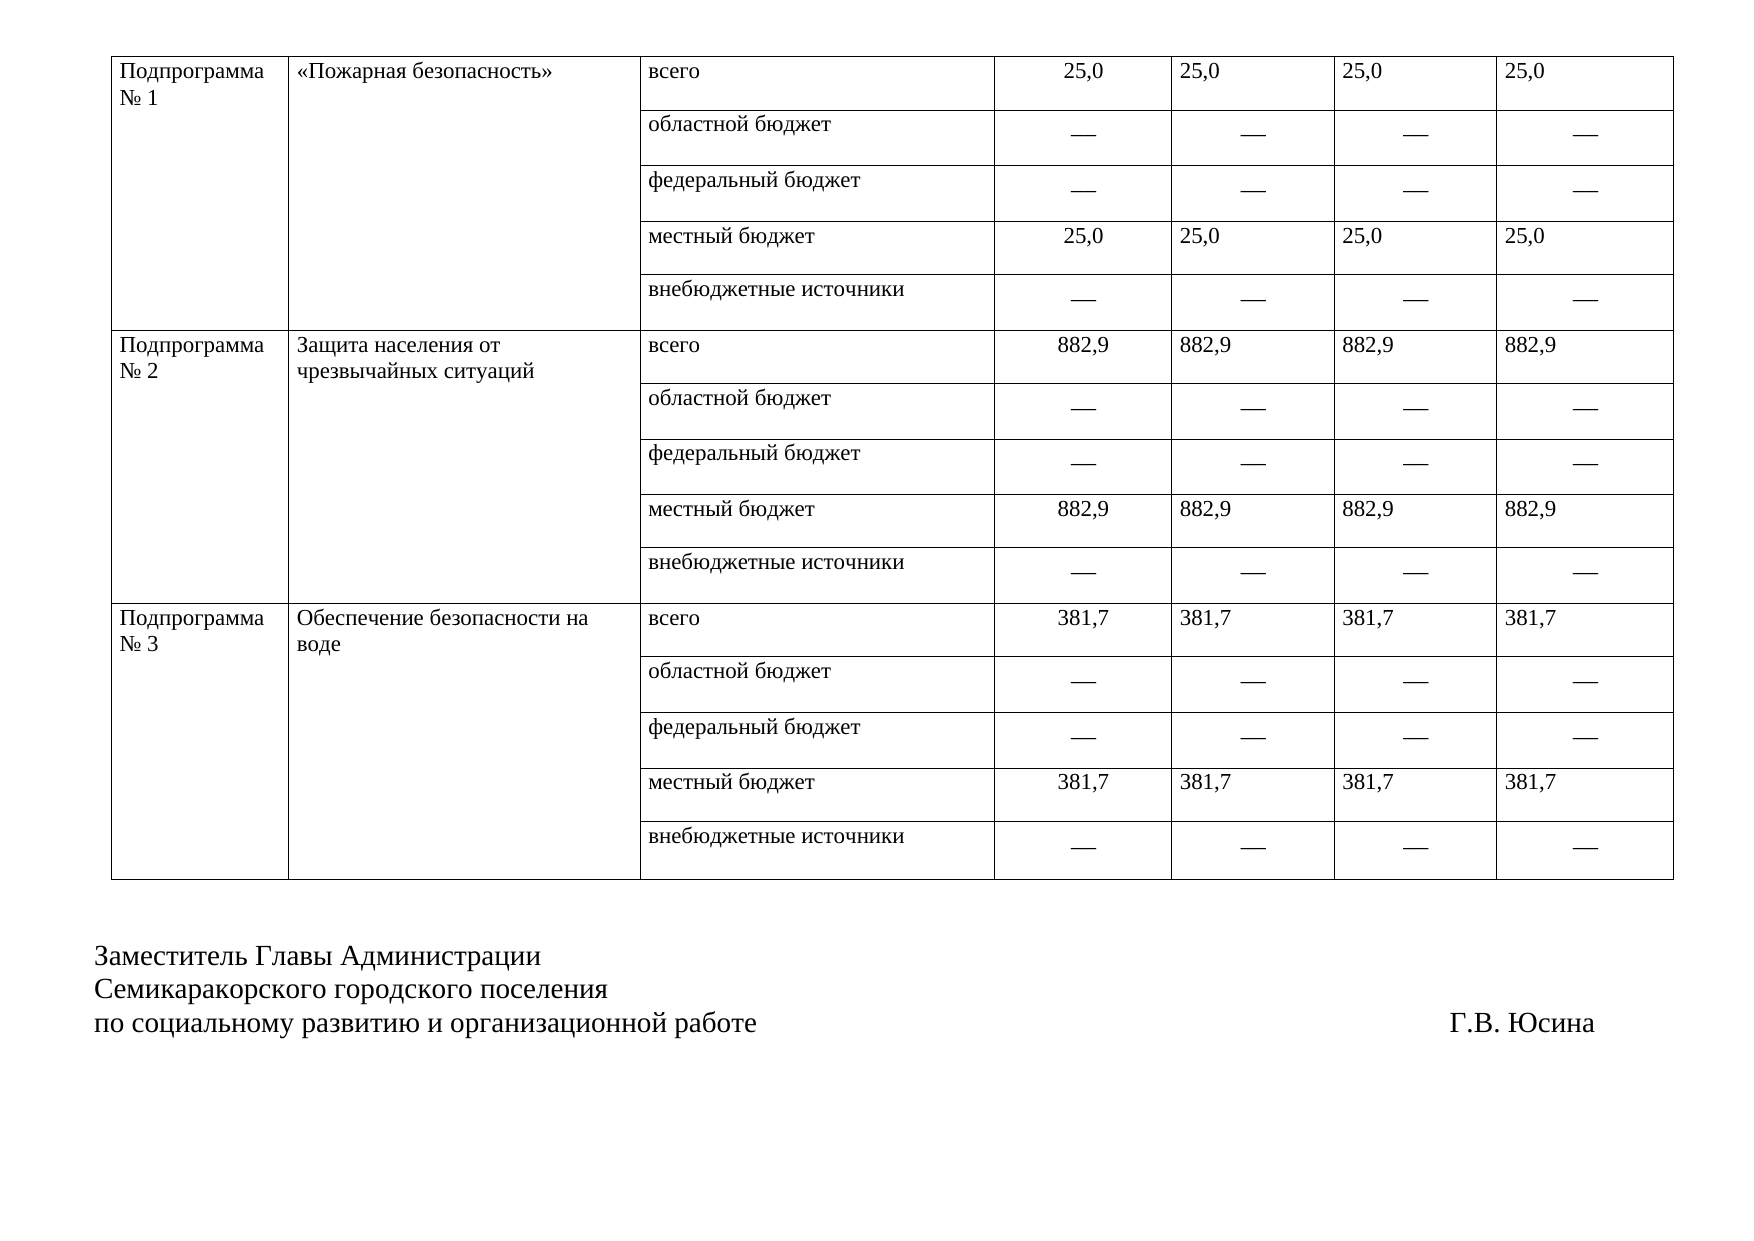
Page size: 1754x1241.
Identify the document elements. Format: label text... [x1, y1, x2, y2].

table_cell __ [1497, 713, 1673, 767]
table_cell федеральный бюджет [641, 713, 994, 767]
table_cell __ [1172, 166, 1334, 221]
table_cell __ [1172, 713, 1334, 767]
table_cell __ [1335, 548, 1496, 603]
table_cell __ [1497, 548, 1673, 603]
table_cell 882,9 [1497, 495, 1673, 547]
table_cell __ [1497, 384, 1673, 438]
table_cell федеральный бюджет [641, 440, 994, 494]
table_cell 381,7 [1335, 604, 1496, 656]
table_cell 882,9 [1497, 331, 1673, 383]
table_cell __ [995, 822, 1171, 879]
table_cell __ [995, 275, 1171, 329]
table_cell Защита населения от чрезвычайных ситуаций [289, 331, 640, 603]
table_cell __ [1172, 111, 1334, 165]
table_cell __ [1172, 275, 1334, 329]
text по социальному развитию и организационной работе Г.В. Юсина [94, 1005, 1695, 1038]
table_cell __ [995, 166, 1171, 221]
table_cell 25,0 [1172, 222, 1334, 274]
table_cell 25,0 [1497, 222, 1673, 274]
table_cell __ [1497, 275, 1673, 329]
table_cell __ [1497, 166, 1673, 221]
table_cell Подпрограмма № 3 [112, 604, 288, 879]
table_cell 25,0 [1335, 57, 1496, 109]
table_cell 25,0 [1172, 57, 1334, 109]
table_cell __ [1335, 822, 1496, 879]
table_cell 25,0 [1335, 222, 1496, 274]
table_cell 25,0 [995, 222, 1171, 274]
table_cell __ [995, 384, 1171, 438]
table_cell __ [1172, 822, 1334, 879]
table_cell 381,7 [995, 604, 1171, 656]
table_cell местный бюджет [641, 222, 994, 274]
table_cell __ [995, 111, 1171, 165]
table_cell __ [995, 713, 1171, 767]
table_cell __ [1172, 657, 1334, 712]
table_cell 381,7 [1497, 769, 1673, 821]
table_cell областной бюджет [641, 384, 994, 438]
table_cell __ [1335, 166, 1496, 221]
table_cell __ [1335, 111, 1496, 165]
table_cell 381,7 [995, 769, 1171, 821]
table_cell местный бюджет [641, 495, 994, 547]
table_cell __ [995, 548, 1171, 603]
table_cell внебюджетные источники [641, 822, 994, 879]
table_cell 882,9 [1172, 495, 1334, 547]
table_cell __ [1497, 111, 1673, 165]
table_cell областной бюджет [641, 111, 994, 165]
table_cell 381,7 [1335, 769, 1496, 821]
table_cell всего [641, 604, 994, 656]
table_cell __ [1497, 657, 1673, 712]
table_cell __ [1497, 440, 1673, 494]
table_cell Обеспечение безопасности на воде [289, 604, 640, 879]
table_cell 25,0 [995, 57, 1171, 109]
table_cell 381,7 [1172, 769, 1334, 821]
table_cell __ [1335, 384, 1496, 438]
table_cell «Пожарная безопасность» [289, 57, 640, 329]
table_cell 25,0 [1497, 57, 1673, 109]
table_cell __ [1335, 440, 1496, 494]
table_cell 882,9 [1172, 331, 1334, 383]
table_cell Подпрограмма № 1 [112, 57, 288, 329]
table_cell федеральный бюджет [641, 166, 994, 221]
table_cell __ [995, 440, 1171, 494]
table_cell __ [1335, 657, 1496, 712]
table_cell __ [995, 657, 1171, 712]
table_cell 882,9 [1335, 495, 1496, 547]
table_cell __ [1335, 275, 1496, 329]
table_cell внебюджетные источники [641, 548, 994, 603]
table_cell местный бюджет [641, 769, 994, 821]
table_cell __ [1335, 713, 1496, 767]
table_cell внебюджетные источники [641, 275, 994, 329]
table_cell Подпрограмма № 2 [112, 331, 288, 603]
table_cell 882,9 [995, 331, 1171, 383]
table_cell __ [1497, 822, 1673, 879]
table_cell областной бюджет [641, 657, 994, 712]
table_cell 882,9 [995, 495, 1171, 547]
table_cell __ [1172, 548, 1334, 603]
table_cell всего [641, 57, 994, 109]
table_cell всего [641, 331, 994, 383]
text Семикаракорского городского поселения [94, 971, 1695, 1005]
table_cell __ [1172, 384, 1334, 438]
table_cell 381,7 [1497, 604, 1673, 656]
table_cell __ [1172, 440, 1334, 494]
table_cell 381,7 [1172, 604, 1334, 656]
subtitle Заместитель Главы Администрации [94, 938, 1695, 971]
table_cell 882,9 [1335, 331, 1496, 383]
